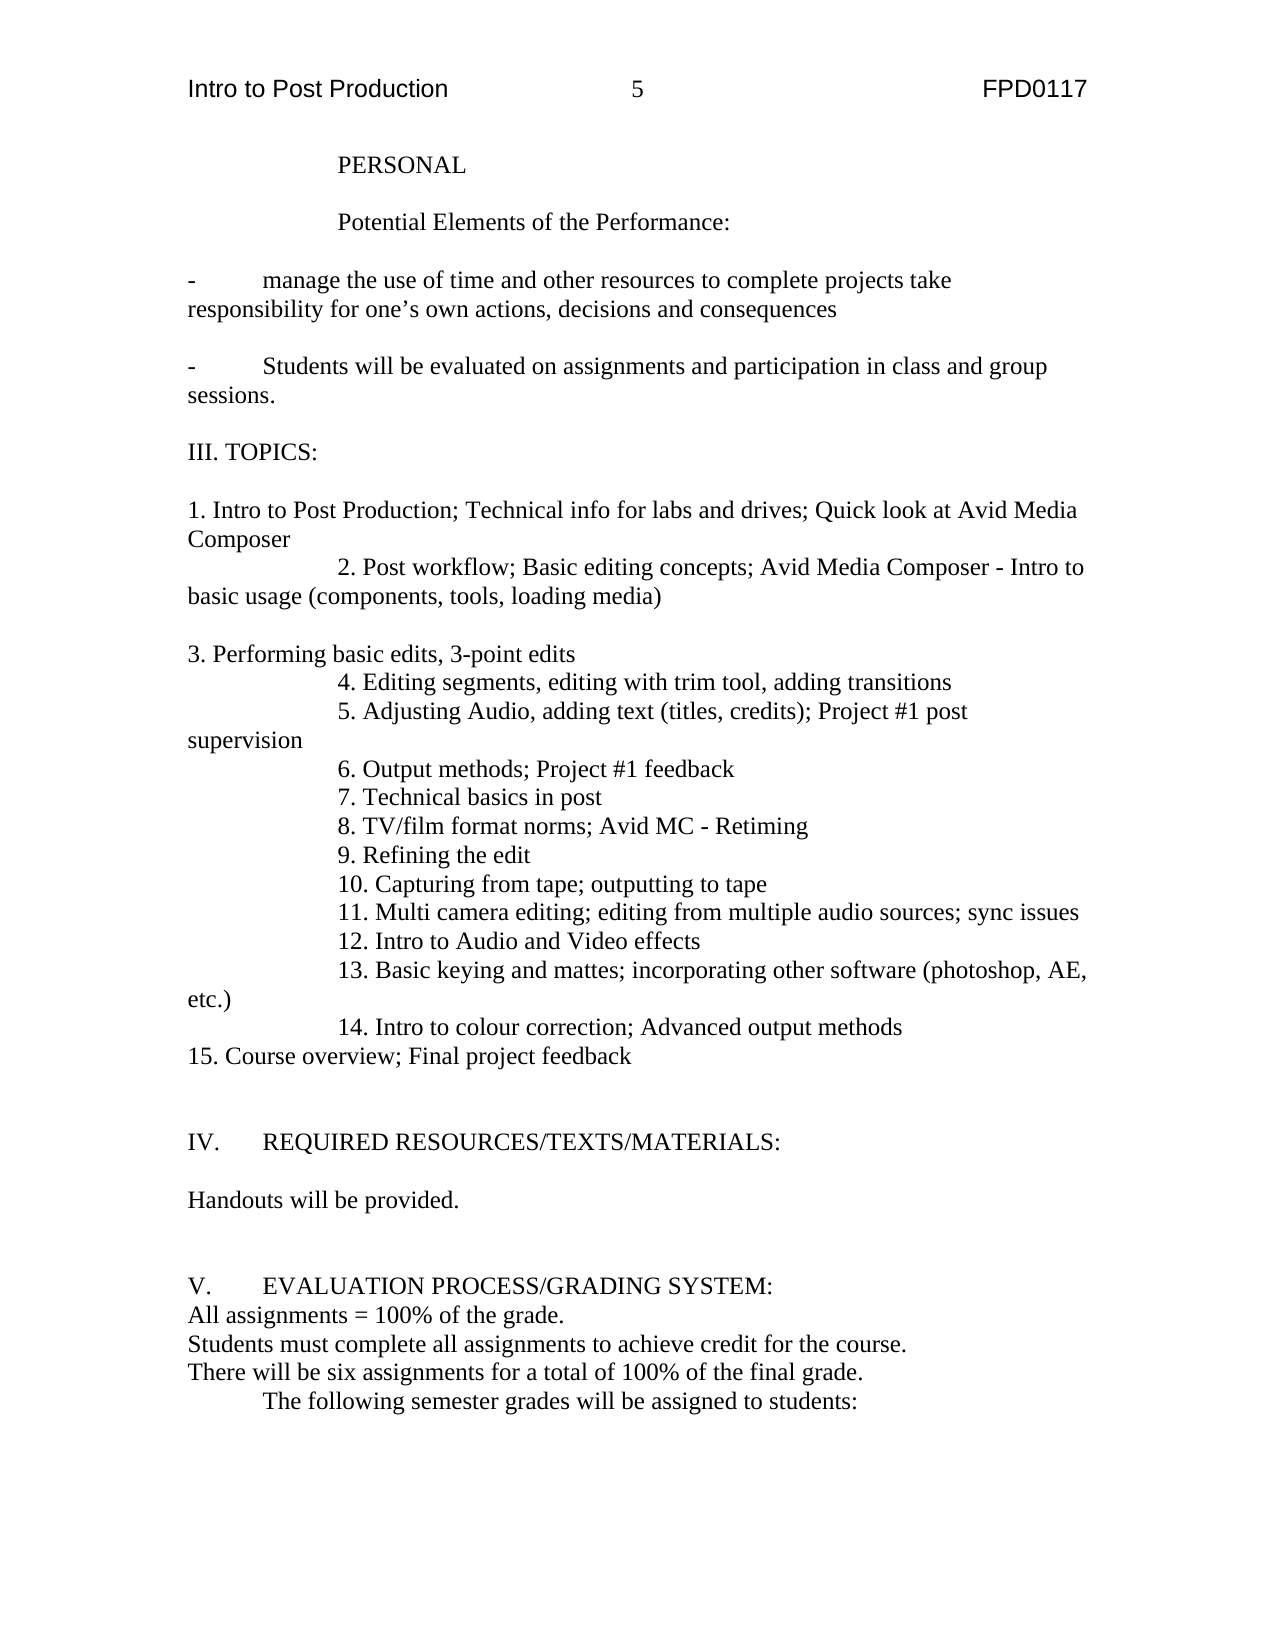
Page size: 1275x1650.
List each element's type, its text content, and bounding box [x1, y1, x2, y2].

text Students must complete all assignments to achieve credit for the course. [187, 1329, 1087, 1357]
text 13. Basic keying and mattes; incorporating other software (photoshop, AE, etc.) [187, 955, 1087, 1012]
text Handouts will be provided. [187, 1185, 1087, 1214]
text III. TOPICS: [187, 437, 1087, 466]
text 7. Technical basics in post [187, 782, 1087, 811]
text 14. Intro to colour correction; Advanced output methods [187, 1012, 1087, 1041]
text All assignments = 100% of the grade. [187, 1300, 1087, 1329]
text 5. Adjusting Audio, adding text (titles, credits); Project #1 post supervision [187, 696, 1087, 754]
text Potential Elements of the Performance: [187, 207, 1087, 236]
text V. EVALUATION PROCESS/GRADING SYSTEM: [187, 1271, 1087, 1300]
text The following semester grades will be assigned to students: [187, 1386, 1087, 1415]
text 6. Output methods; Project #1 feedback [187, 754, 1087, 782]
text - Students will be evaluated on assignments and participation in class and group sessions. [187, 351, 1087, 409]
text 8. TV/film format norms; Avid MC - Retiming [187, 811, 1087, 840]
text 11. Multi camera editing; editing from multiple audio sources; sync issues [187, 897, 1087, 926]
text 2. Post workflow; Basic editing concepts; Avid Media Composer - Intro to basic usage (components, tools, loading media) [187, 552, 1087, 610]
text 9. Refining the edit [187, 840, 1087, 869]
text PERSONAL [187, 150, 1087, 179]
text - manage the use of time and other resources to complete projects take responsibility for one’s own actions, decisions and consequences [187, 265, 1087, 322]
text There will be six assignments for a total of 100% of the final grade. [187, 1357, 1087, 1386]
text 1. Intro to Post Production; Technical info for labs and drives; Quick look at Avid Media Composer [187, 495, 1087, 552]
text 12. Intro to Audio and Video effects [187, 926, 1087, 955]
text 3. Performing basic edits, 3-point edits [187, 639, 1087, 667]
text 10. Capturing from tape; outputting to tape [187, 869, 1087, 897]
text 15. Course overview; Final project feedback [187, 1041, 1087, 1070]
text 4. Editing segments, editing with trim tool, adding transitions [187, 667, 1087, 696]
text IV. REQUIRED RESOURCES/TEXTS/MATERIALS: [187, 1127, 1087, 1156]
